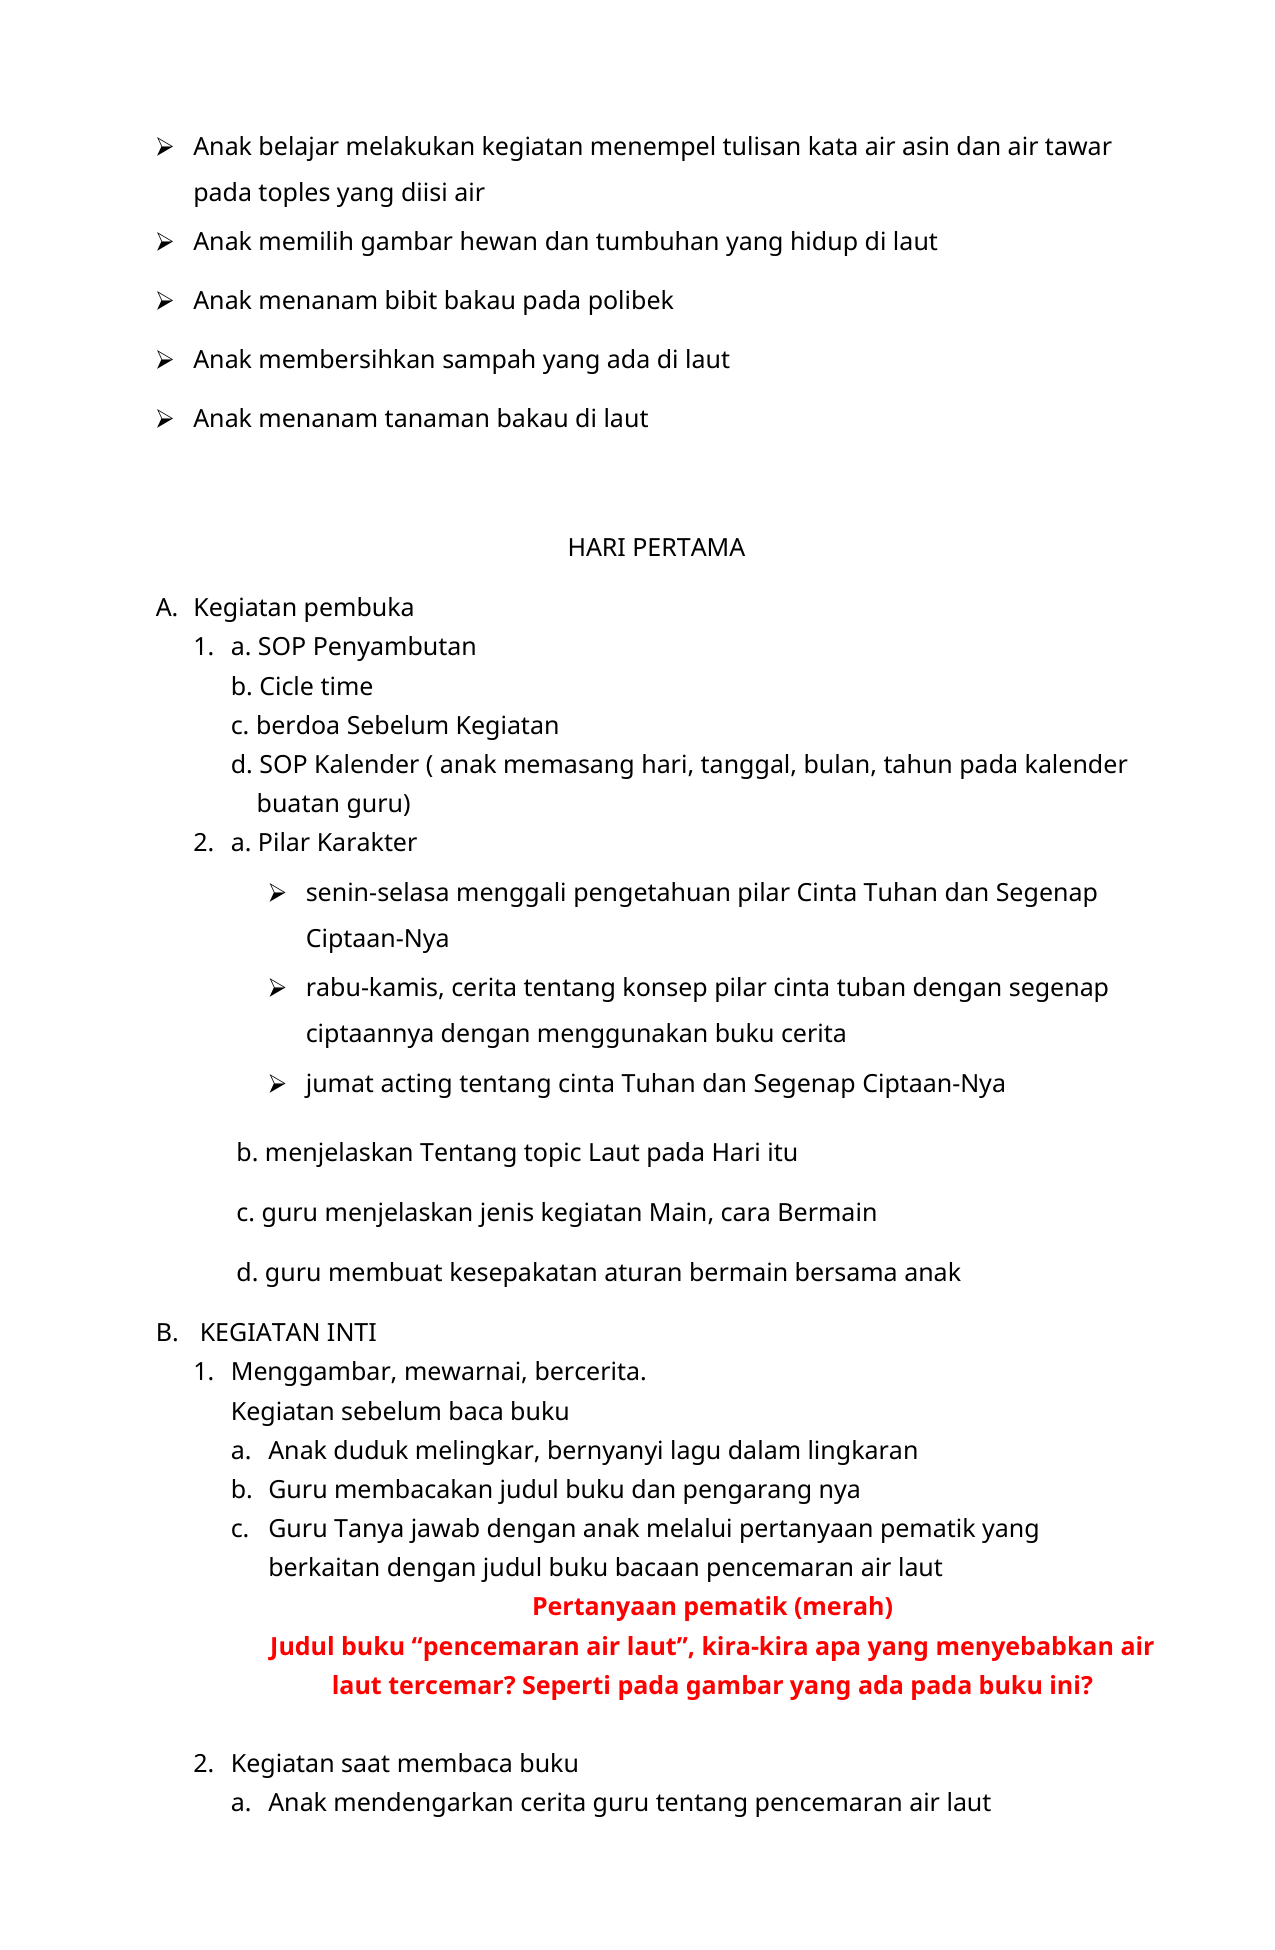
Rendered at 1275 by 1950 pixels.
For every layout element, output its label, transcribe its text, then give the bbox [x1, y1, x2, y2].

text d. guru membuat kesepakatan aturan bermain bersama anak [236, 1255, 1157, 1289]
list Anak membersihkan sampah yang ada di laut [156, 331, 1157, 383]
text Pertanyaan pematik (merah) [268, 1589, 1157, 1623]
text Judul buku “pencemaran air laut”, kira-kira apa yang menyebabkan air laut tercemar? Seperti pada gambar yang ada pada buku ini? [268, 1628, 1157, 1701]
list Anak memilih gambar hewan dan tumbuhan yang hidup di laut [156, 214, 1157, 265]
text Kegiatan sebelum baca buku [231, 1393, 1157, 1427]
list rabu-kamis, cerita tentang konsep pilar cinta tuban dengan segenap ciptaannya dengan menggunakan buku cerita [268, 959, 1157, 1050]
text c. guru menjelaskan jenis kegiatan Main, cara Bermain [236, 1195, 1157, 1229]
text d. SOP Kalender ( anak memasang hari, tanggal, bulan, tahun pada kalender [231, 747, 1157, 781]
list Guru Tanya jawab dengan anak melalui pertanyaan pematik yang berkaitan dengan judul buku bacaan pencemaran air laut [231, 1511, 1157, 1584]
list senin-selasa menggali pengetahuan pilar Cinta Tuhan dan Segenap Ciptaan-Nya [268, 864, 1157, 954]
list KEGIATAN INTI [156, 1315, 1157, 1349]
list Anak belajar melakukan kegiatan menempel tulisan kata air asin dan air tawar pada toples yang diisi air [156, 118, 1157, 208]
list a. SOP Penyambutan [193, 629, 1157, 663]
list a. Pilar Karakter [193, 825, 1157, 859]
list Anak menanam bibit bakau pada polibek [156, 272, 1157, 324]
text c. berdoa Sebelum Kegiatan [231, 707, 1157, 741]
list Anak mendengarkan cerita guru tentang pencemaran air laut [231, 1785, 1157, 1819]
text HARI PERTAMA [156, 530, 1157, 564]
list Anak menanam tanaman bakau di laut [156, 390, 1157, 441]
text b. menjelaskan Tentang topic Laut pada Hari itu [236, 1135, 1157, 1169]
list Menggambar, mewarnai, bercerita. [193, 1354, 1157, 1388]
list Anak duduk melingkar, bernyanyi lagu dalam lingkaran [231, 1432, 1157, 1466]
list Kegiatan saat membaca buku [193, 1746, 1157, 1780]
list Kegiatan pembuka [156, 590, 1157, 624]
text buatan guru) [231, 786, 1157, 820]
list Guru membacakan judul buku dan pengarang nya [231, 1471, 1157, 1506]
text b. Cicle time [231, 668, 1157, 702]
list jumat acting tentang cinta Tuhan dan Segenap Ciptaan-Nya [268, 1055, 1157, 1106]
